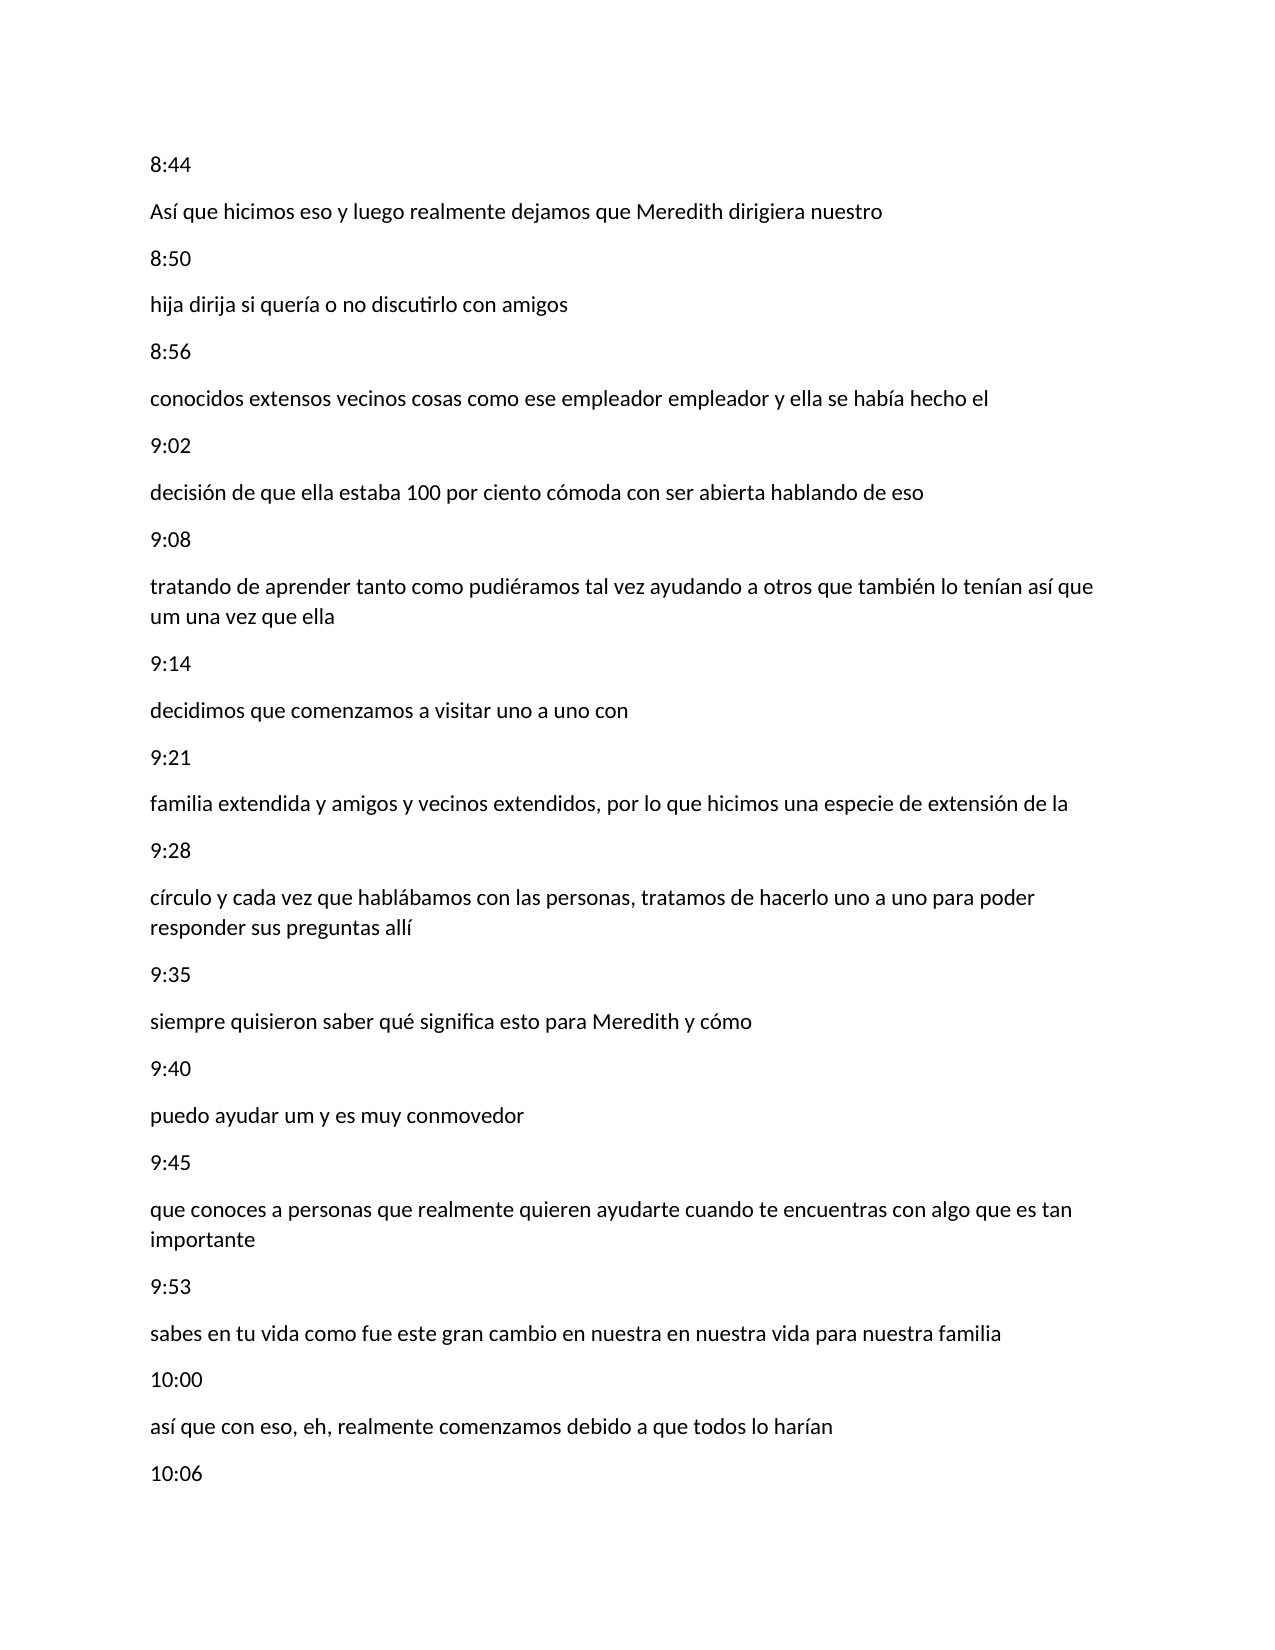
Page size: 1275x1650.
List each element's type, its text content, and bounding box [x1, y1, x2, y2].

text 9:08 [150, 525, 1125, 553]
text 9:14 [150, 649, 1125, 677]
text 9:45 [150, 1148, 1125, 1176]
text siempre quisieron saber qué significa esto para Meredith y cómo [150, 1007, 1125, 1035]
text 9:28 [150, 836, 1125, 864]
text puedo ayudar um y es muy conmovedor [150, 1101, 1125, 1129]
text círculo y cada vez que hablábamos con las personas, tratamos de hacerlo uno a uno para poder responder sus preguntas allí [150, 883, 1125, 942]
text tratando de aprender tanto como pudiéramos tal vez ayudando a otros que también lo tenían así que um una vez que ella [150, 572, 1125, 630]
text 10:06 [150, 1459, 1125, 1487]
text decisión de que ella estaba 100 por ciento cómoda con ser abierta hablando de eso [150, 478, 1125, 506]
text hija dirija si quería o no discutirlo con amigos [150, 291, 1125, 319]
text 9:21 [150, 743, 1125, 771]
text 9:40 [150, 1054, 1125, 1082]
text 8:50 [150, 244, 1125, 272]
text sabes en tu vida como fue este gran cambio en nuestra en nuestra vida para nuestra familia [150, 1319, 1125, 1347]
text familia extendida y amigos y vecinos extendidos, por lo que hicimos una especie de extensión de la [150, 789, 1125, 818]
text 8:44 [150, 150, 1125, 178]
text 9:35 [150, 960, 1125, 988]
text conocidos extensos vecinos cosas como ese empleador empleador y ella se había hecho el [150, 384, 1125, 412]
text decidimos que comenzamos a visitar uno a uno con [150, 696, 1125, 724]
text Así que hicimos eso y luego realmente dejamos que Meredith dirigiera nuestro [150, 197, 1125, 225]
text que conoces a personas que realmente quieren ayudarte cuando te encuentras con algo que es tan importante [150, 1195, 1125, 1253]
text 9:53 [150, 1272, 1125, 1300]
text así que con eso, eh, realmente comenzamos debido a que todos lo harían [150, 1412, 1125, 1441]
text 10:00 [150, 1366, 1125, 1394]
text 8:56 [150, 337, 1125, 366]
text 9:02 [150, 431, 1125, 459]
